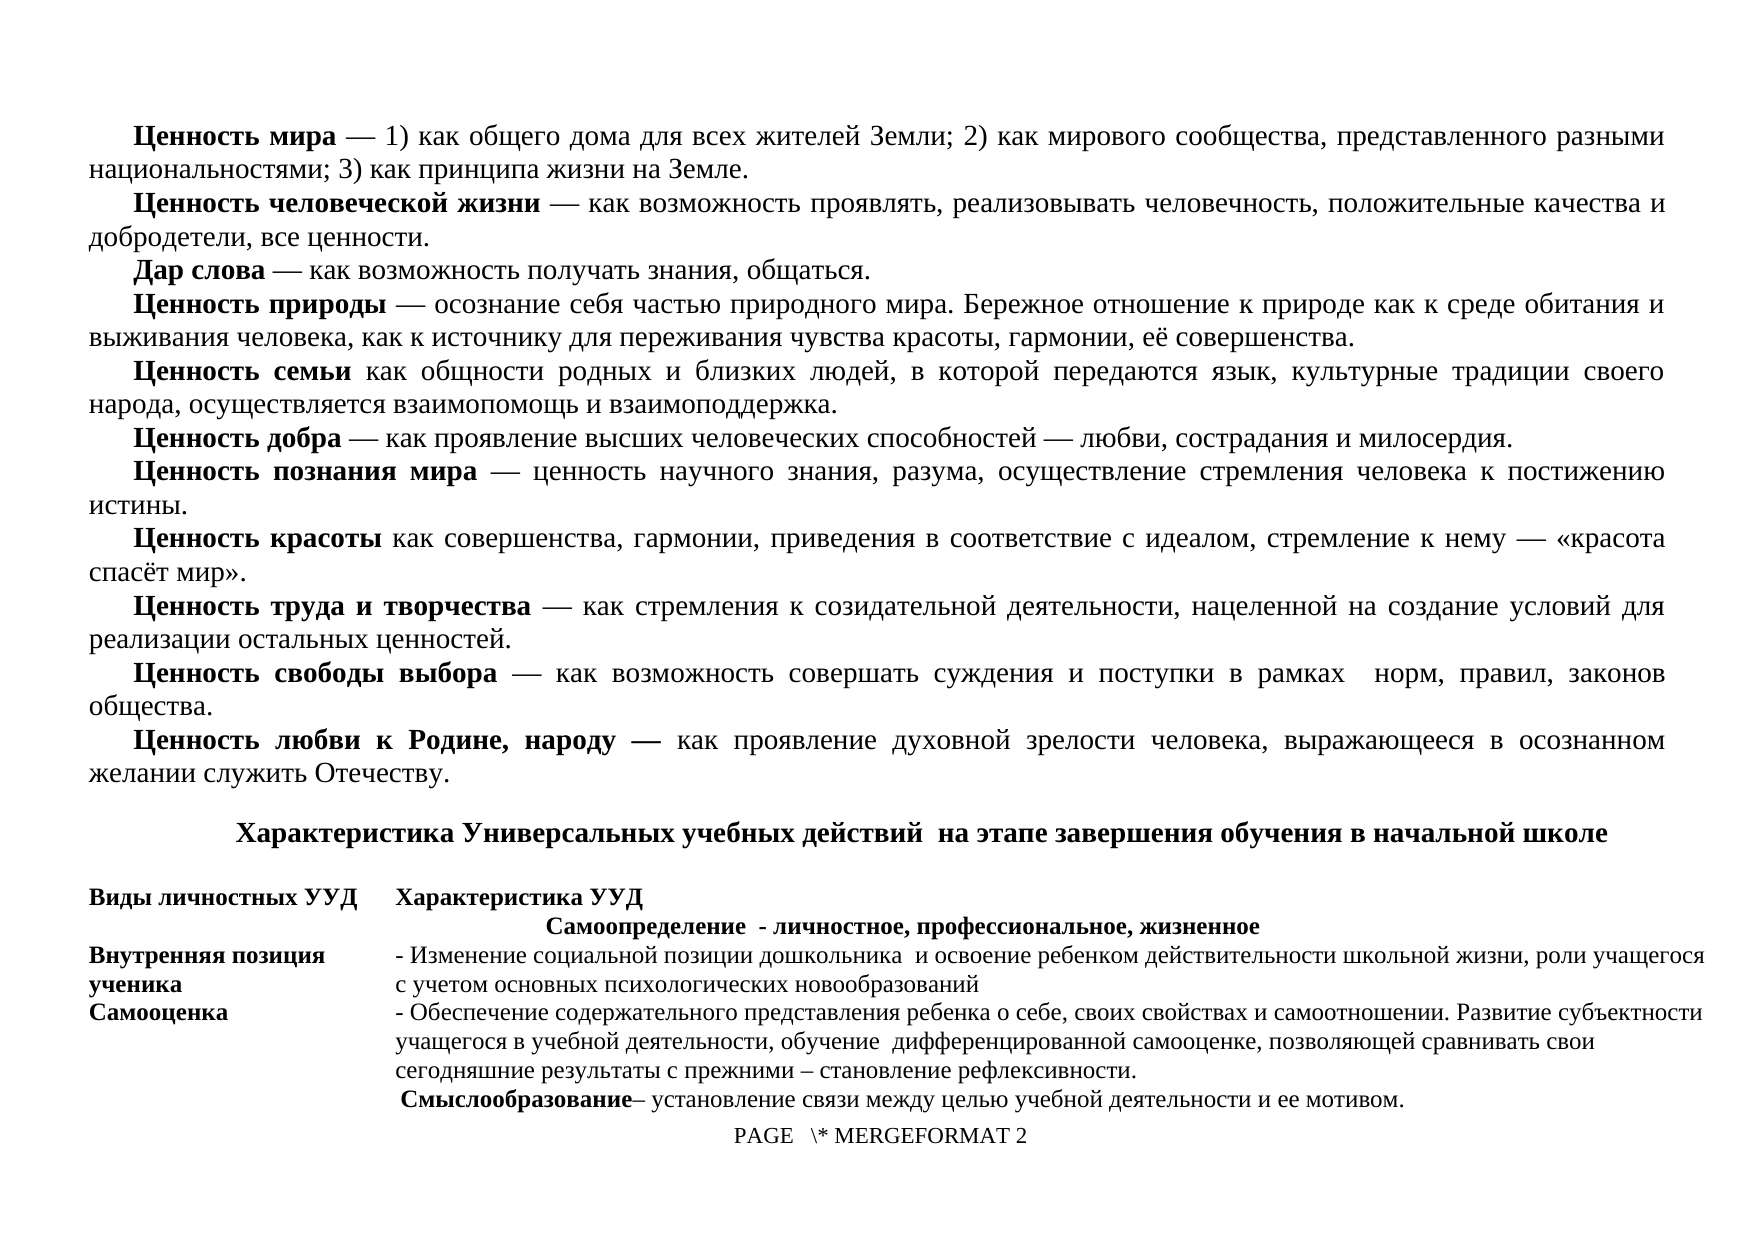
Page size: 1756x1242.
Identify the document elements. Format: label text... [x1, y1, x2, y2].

text Ценность свободы выбора — как возможность совершать суждения и поступки в рамках норм, правил, законов общества. [89, 655, 1667, 722]
text Ценность красоты как совершенства, гармонии, приведения в соответствие с идеалом, стремление к нему — «красота спасёт мир». [89, 521, 1667, 588]
text Ценность любви к Родине, народу — как проявление духовной зрелости человека, выражающееся в осознанном желании служить Отечеству. [89, 722, 1667, 789]
text Ценность мира — 1) как общего дома для всех жителей Земли; 2) как мирового сообщества, представленного разными национальностями; 3) как принципа жизни на Земле. [89, 118, 1667, 185]
table_header Характеристика УУД [384, 883, 1698, 911]
text Ценность человеческой жизни — как возможность проявлять, реализовывать человечность, положительные качества и добродетели, все ценности. [89, 185, 1667, 252]
table_header Виды личностных УУД [78, 883, 384, 911]
table_cell Самоопределение - личностное, профессиональное, жизненное [78, 911, 1698, 940]
table_cell Смыслообразование– установление связи между целью учебной деятельности и ее мотивом. [78, 1084, 1698, 1112]
table_cell - Изменение социальной позиции дошкольника и освоение ребенком действительности школьной жизни, роли учащегося с учетом основных психологических новообразований [384, 940, 1698, 997]
text Характеристика Универсальных учебных действий на этапе завершения обучения в начальной школе [89, 815, 1696, 849]
table_cell Внутренняя позиция ученика [78, 940, 384, 997]
text Ценность природы — осознание себя частью природного мира. Бережное отношение к природе как к среде обитания и выживания человека, как к источнику для переживания чувства красоты, гармонии, её совершенства. [89, 286, 1667, 353]
text Ценность труда и творчества — как стремления к созидательной деятельности, нацеленной на создание условий для реализации остальных ценностей. [89, 588, 1667, 655]
text Дар слова — как возможность получать знания, общаться. [89, 252, 1667, 286]
text Ценность добра — как проявление высших человеческих способностей — любви, сострадания и милосердия. [89, 420, 1667, 453]
table_cell - Обеспечение содержательного представления ребенка о себе, своих свойствах и самоотношении. Развитие субъектности учащегося в учебной деятельности, обучение дифференцированной самооценке, позволяющей сравнивать свои сегодняшние результаты с прежними – становление рефлексивности. [384, 998, 1698, 1084]
text Ценность семьи как общности родных и близких людей, в которой передаются язык, культурные традиции своего народа, осуществляется взаимопомощь и взаимоподдержка. [89, 353, 1667, 420]
text Ценность познания мира — ценность научного знания, разума, осуществление стремления человека к постижению истины. [89, 453, 1667, 521]
table_cell Самооценка [78, 998, 384, 1084]
